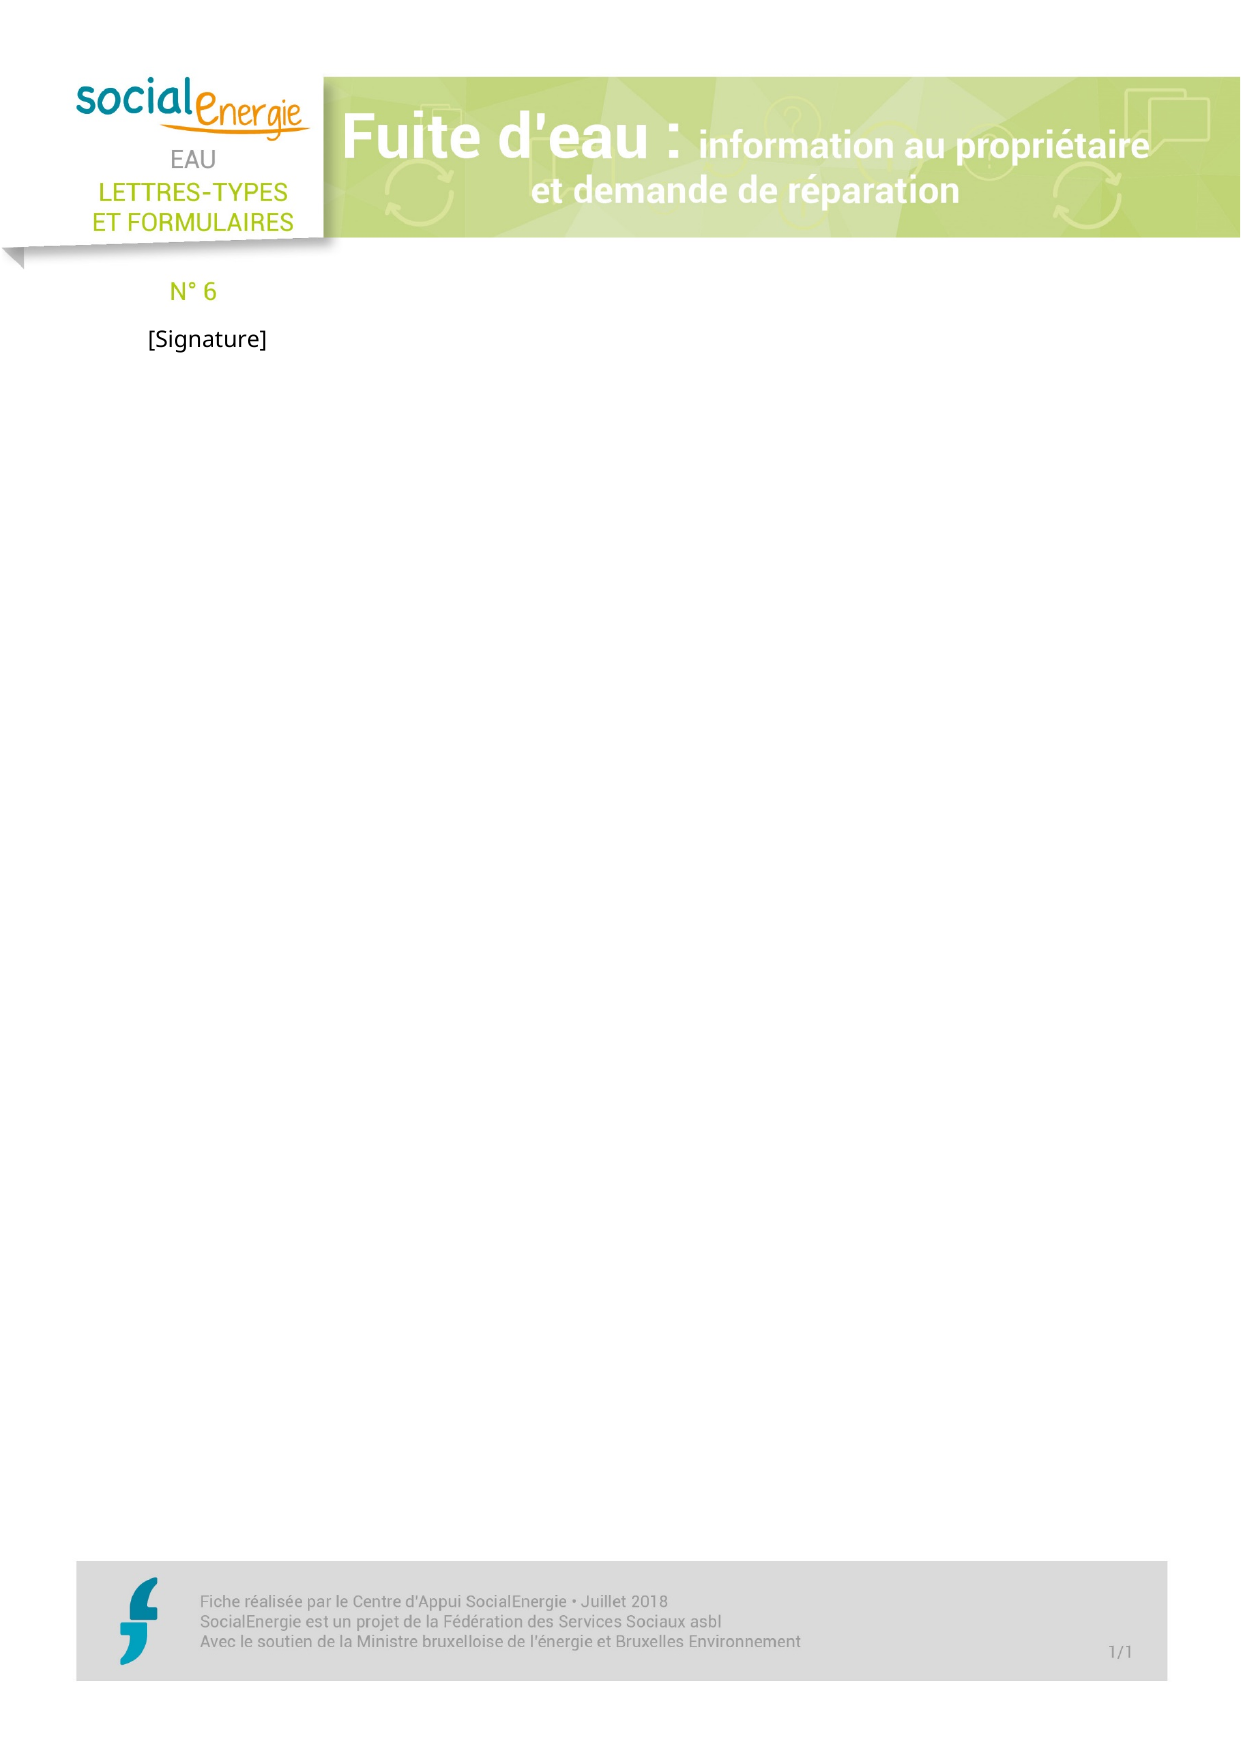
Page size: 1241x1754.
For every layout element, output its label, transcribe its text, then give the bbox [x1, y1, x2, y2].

text [Signature] [148, 323, 1092, 354]
picture [1, 1, 1241, 1754]
